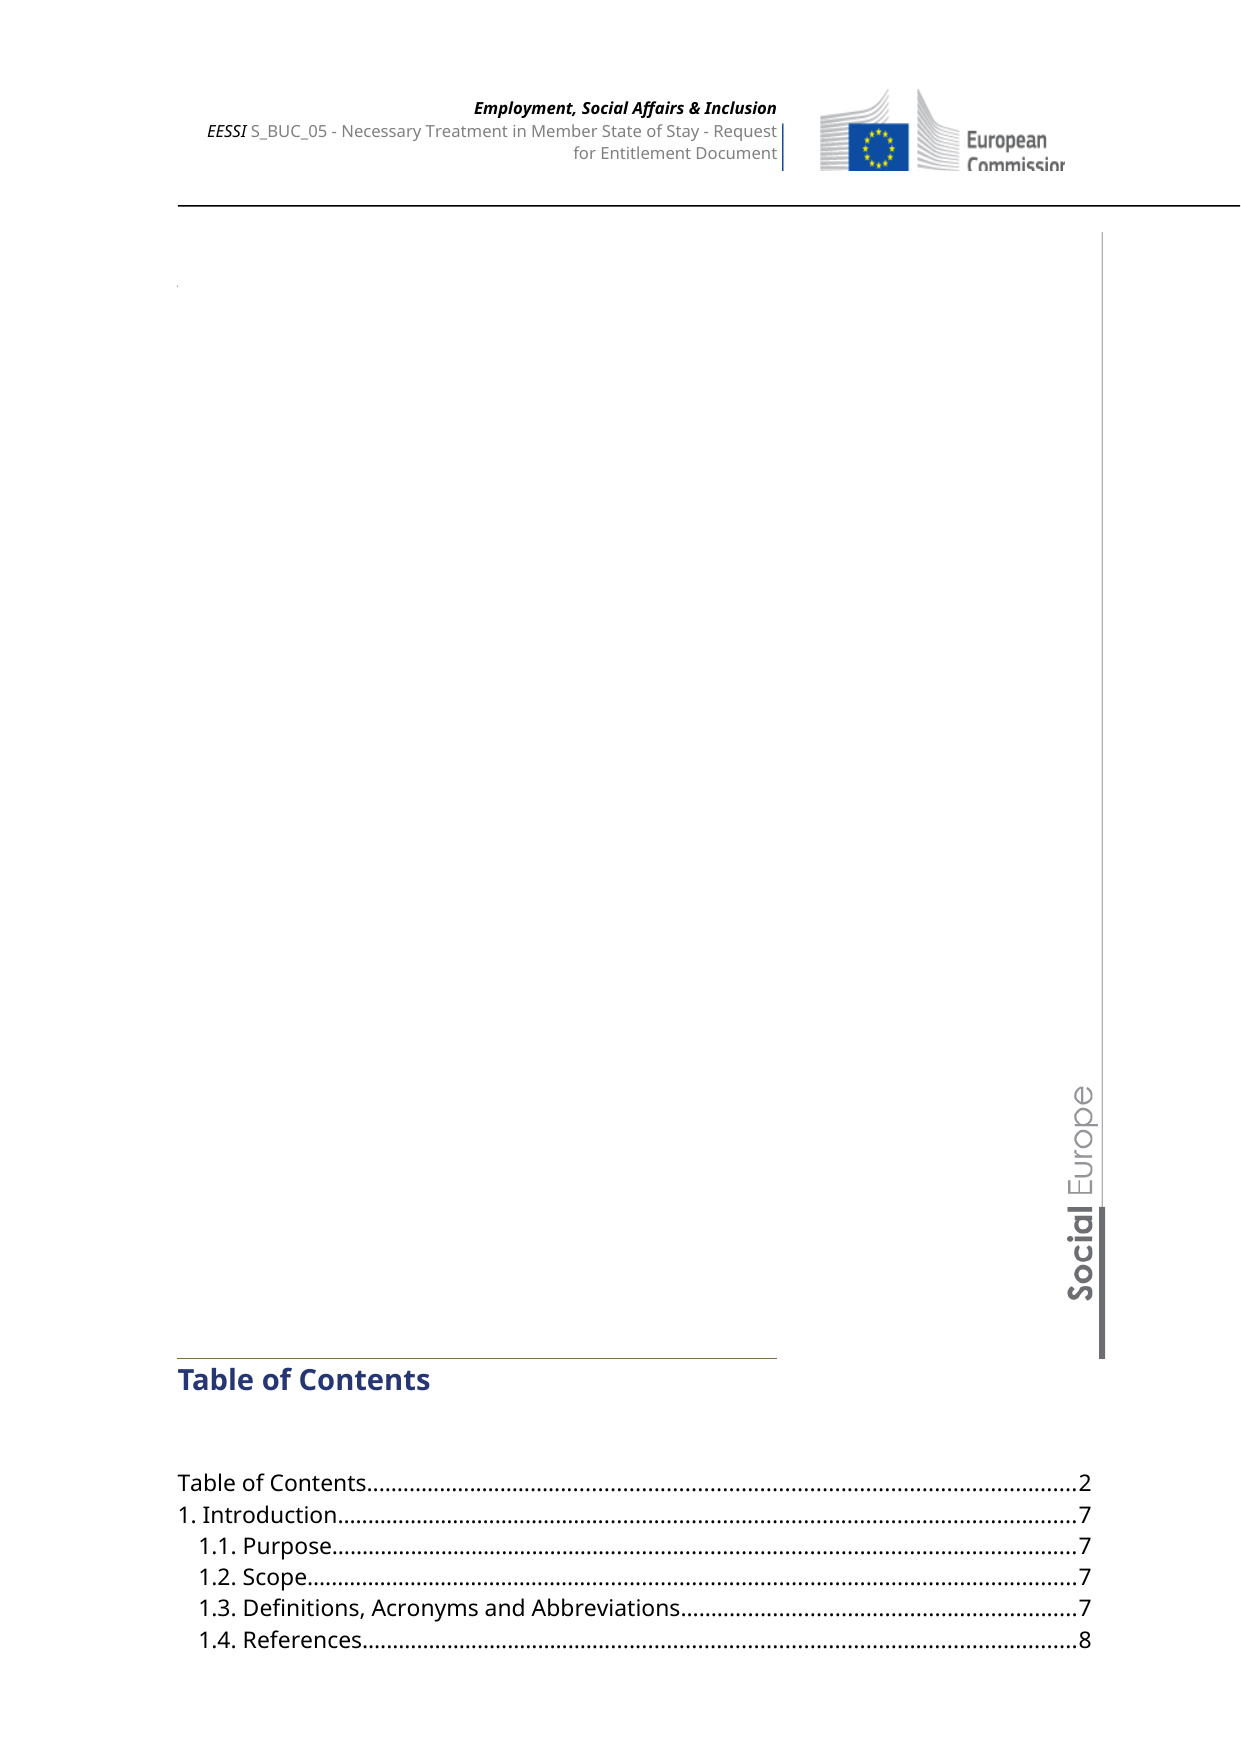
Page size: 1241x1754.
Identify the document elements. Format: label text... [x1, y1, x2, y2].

picture [177, 232, 1106, 1359]
text 1.4. References 8 [198, 1623, 1092, 1655]
text 1. Introduction 7 [177, 1498, 1092, 1530]
picture [780, 89, 1065, 170]
text 1.1. Purpose 7 [198, 1530, 1092, 1561]
subtitle Table of Contents [177, 1359, 1092, 1398]
text 1.3. Definitions, Acronyms and Abbreviations 7 [198, 1592, 1092, 1623]
text Table of Contents 2 [177, 1467, 1092, 1498]
text 1.2. Scope 7 [198, 1561, 1092, 1592]
